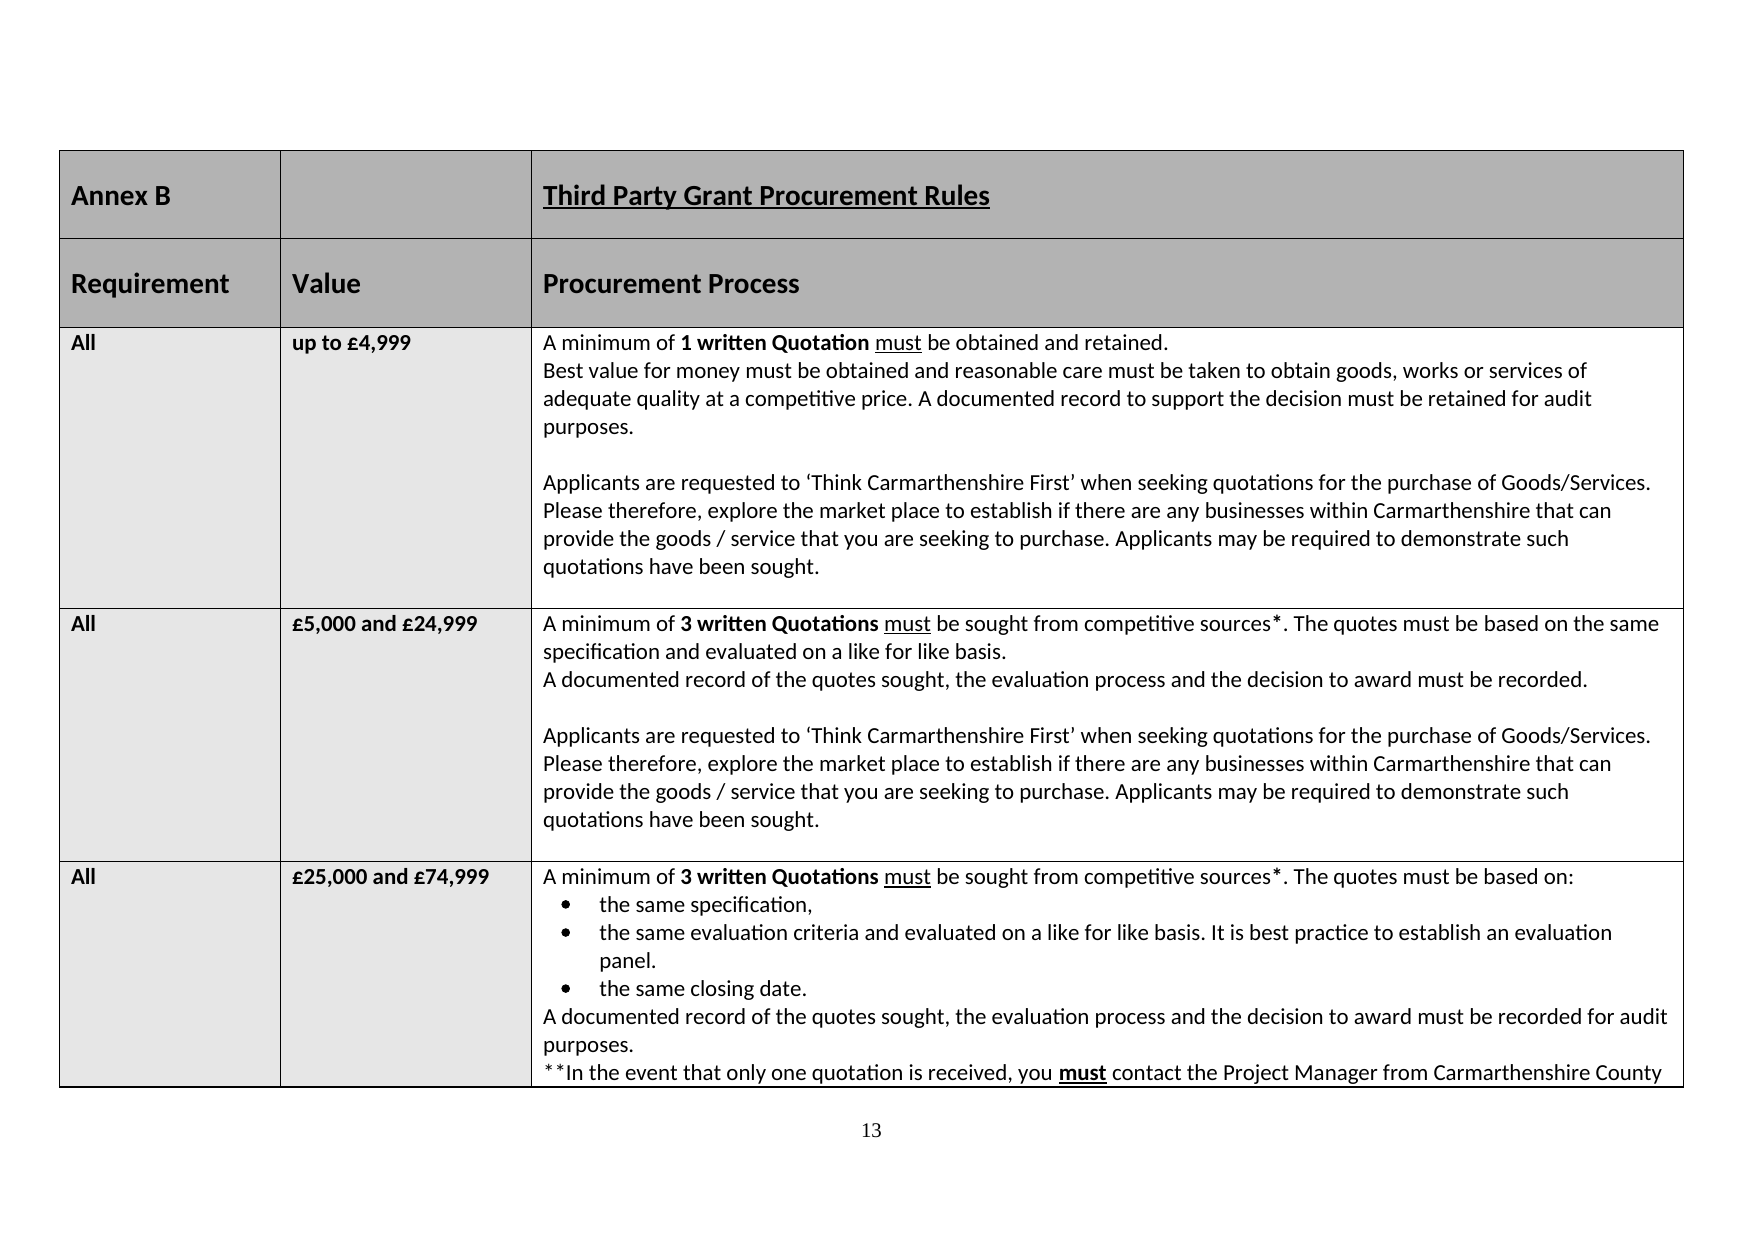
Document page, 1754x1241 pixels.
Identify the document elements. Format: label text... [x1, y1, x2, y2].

table_cell £25,000 and £74,999 [281, 862, 531, 1086]
table_cell Procurement Process [532, 239, 1683, 327]
table_header Annex B [60, 151, 280, 238]
table_cell Requirement [60, 239, 280, 327]
table_cell All [60, 328, 280, 608]
table_cell All [60, 609, 280, 861]
table_cell All [60, 862, 280, 1086]
table_cell Value [281, 239, 531, 327]
table_header [281, 151, 531, 238]
table_cell £5,000 and £24,999 [281, 609, 531, 861]
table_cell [532, 862, 1683, 1086]
table_header Third Party Grant Procurement Rules [532, 151, 1683, 238]
table_cell up to £4,999 [281, 328, 531, 608]
table_cell A minimum of 3 written Quotations must be sought from competitive sources*. The quotes must be based on the same specification and evaluated on a like for like basis. A documented record of the quotes sought, the evaluation process and the decision to award must be recorded. Applicants are requested to ‘Think Carmarthenshire First’ when seeking quotations for the purchase of Goods/Services. Please therefore, explore the market place to establish if there are any businesses within Carmarthenshire that can provide the goods / service that you are seeking to purchase. Applicants may be required to demonstrate such quotations have been sought. [532, 609, 1683, 861]
table_cell A minimum of 1 written Quotation must be obtained and retained. Best value for money must be obtained and reasonable care must be taken to obtain goods, works or services of adequate quality at a competitive price. A documented record to support the decision must be retained for audit purposes. Applicants are requested to ‘Think Carmarthenshire First’ when seeking quotations for the purchase of Goods/Services. Please therefore, explore the market place to establish if there are any businesses within Carmarthenshire that can provide the goods / service that you are seeking to purchase. Applicants may be required to demonstrate such quotations have been sought. [532, 328, 1683, 608]
